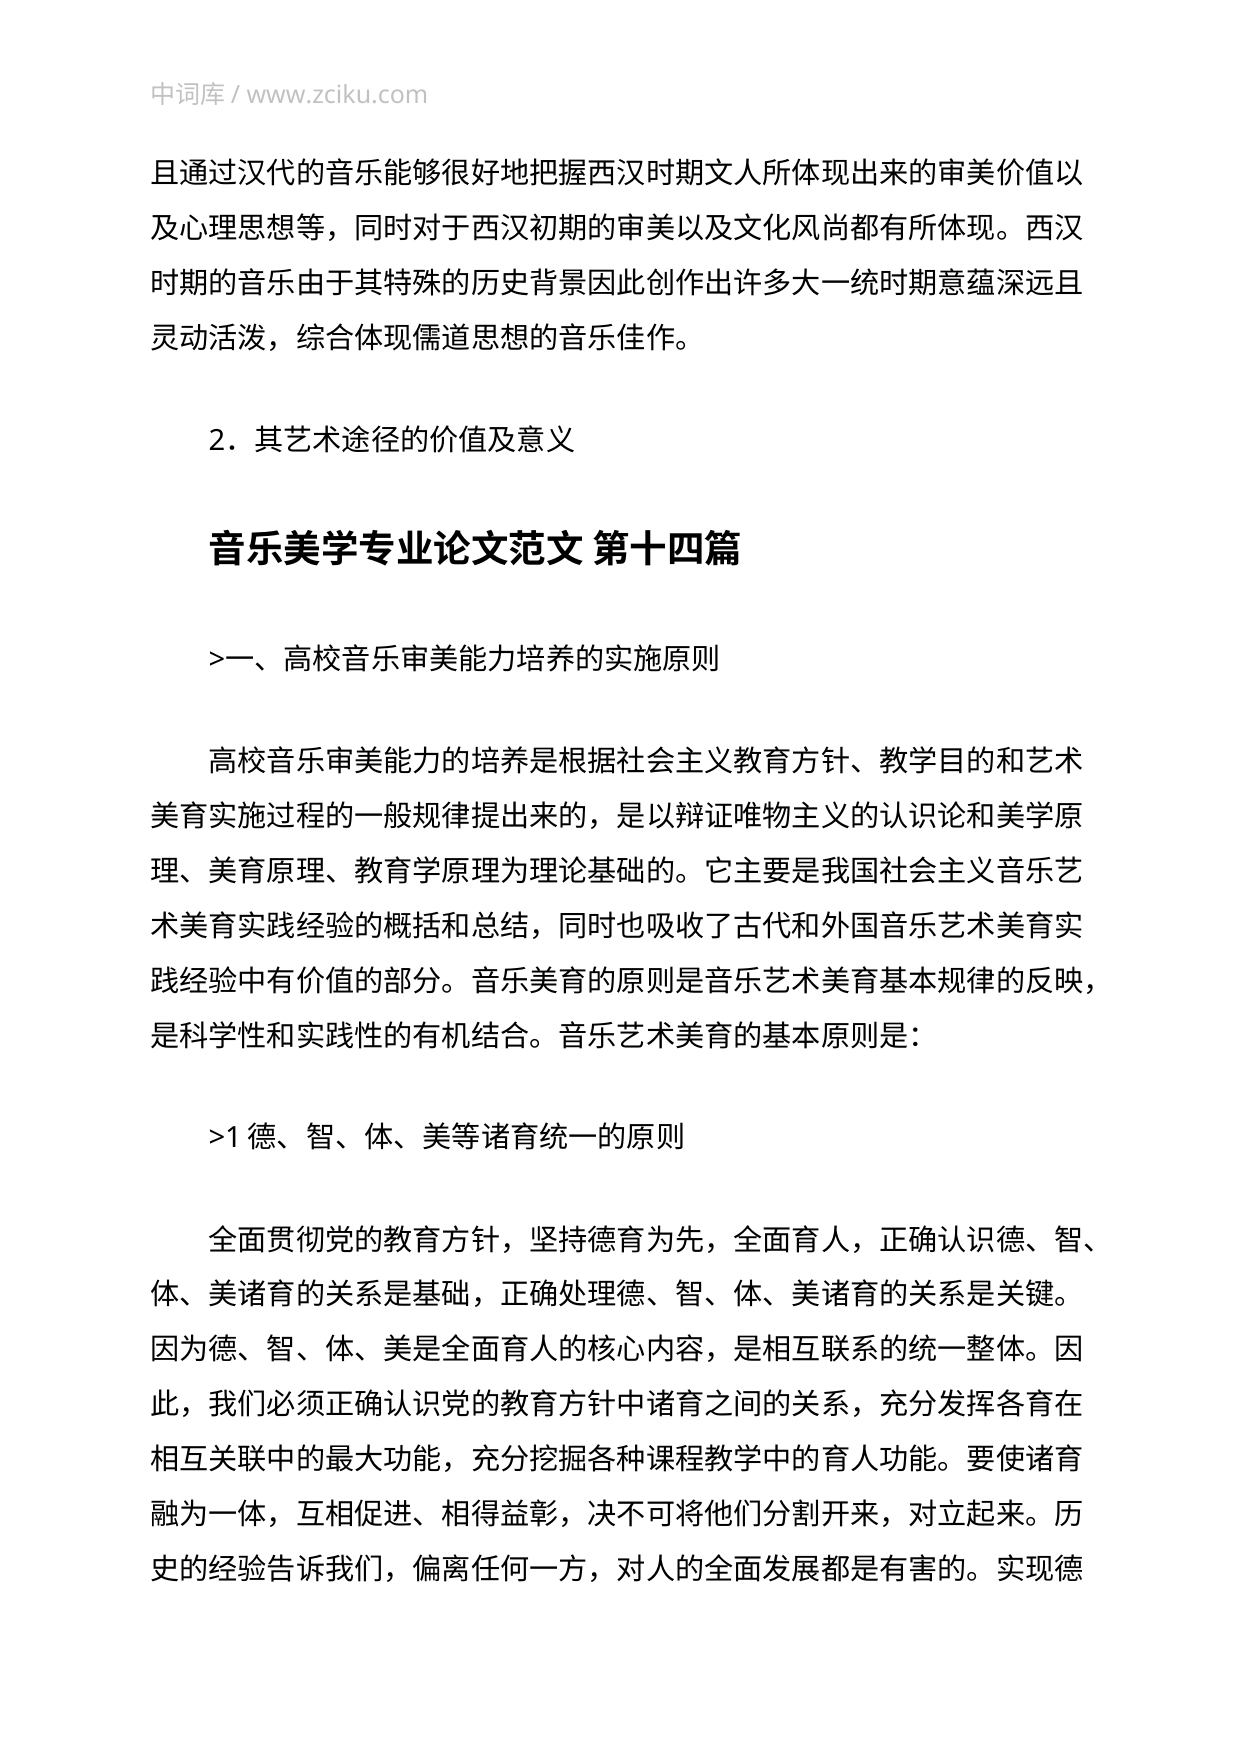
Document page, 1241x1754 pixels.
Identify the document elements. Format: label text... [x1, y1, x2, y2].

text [150, 150, 1090, 357]
text 高校音乐审美能力的培养是根据社会主义教育方针、教学目的和艺术美育实施过程的一般规律提出来的，是以辩证唯物主义的认识论和美学原理、美育原理、教育学原理为理论基础的。它主要是我国社会主义音乐艺术美育实践经验的概括和总结，同时也吸收了古代和外国音乐艺术美育实践经验中有价值的部分。音乐美育的原则是音乐艺术美育基本规律的反映，是科学性和实践性的有机结合。音乐艺术美育的基本原则是： [150, 738, 1090, 1054]
text >一、高校音乐审美能力培养的实施原则 [150, 636, 1090, 678]
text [150, 1216, 1090, 1588]
text 2．其艺术途径的价值及意义 [150, 416, 1090, 459]
text >1德、智、体、美等诸育统一的原则 [150, 1114, 1090, 1156]
text 音乐美学专业论文范文 第十四篇 [150, 518, 1090, 573]
